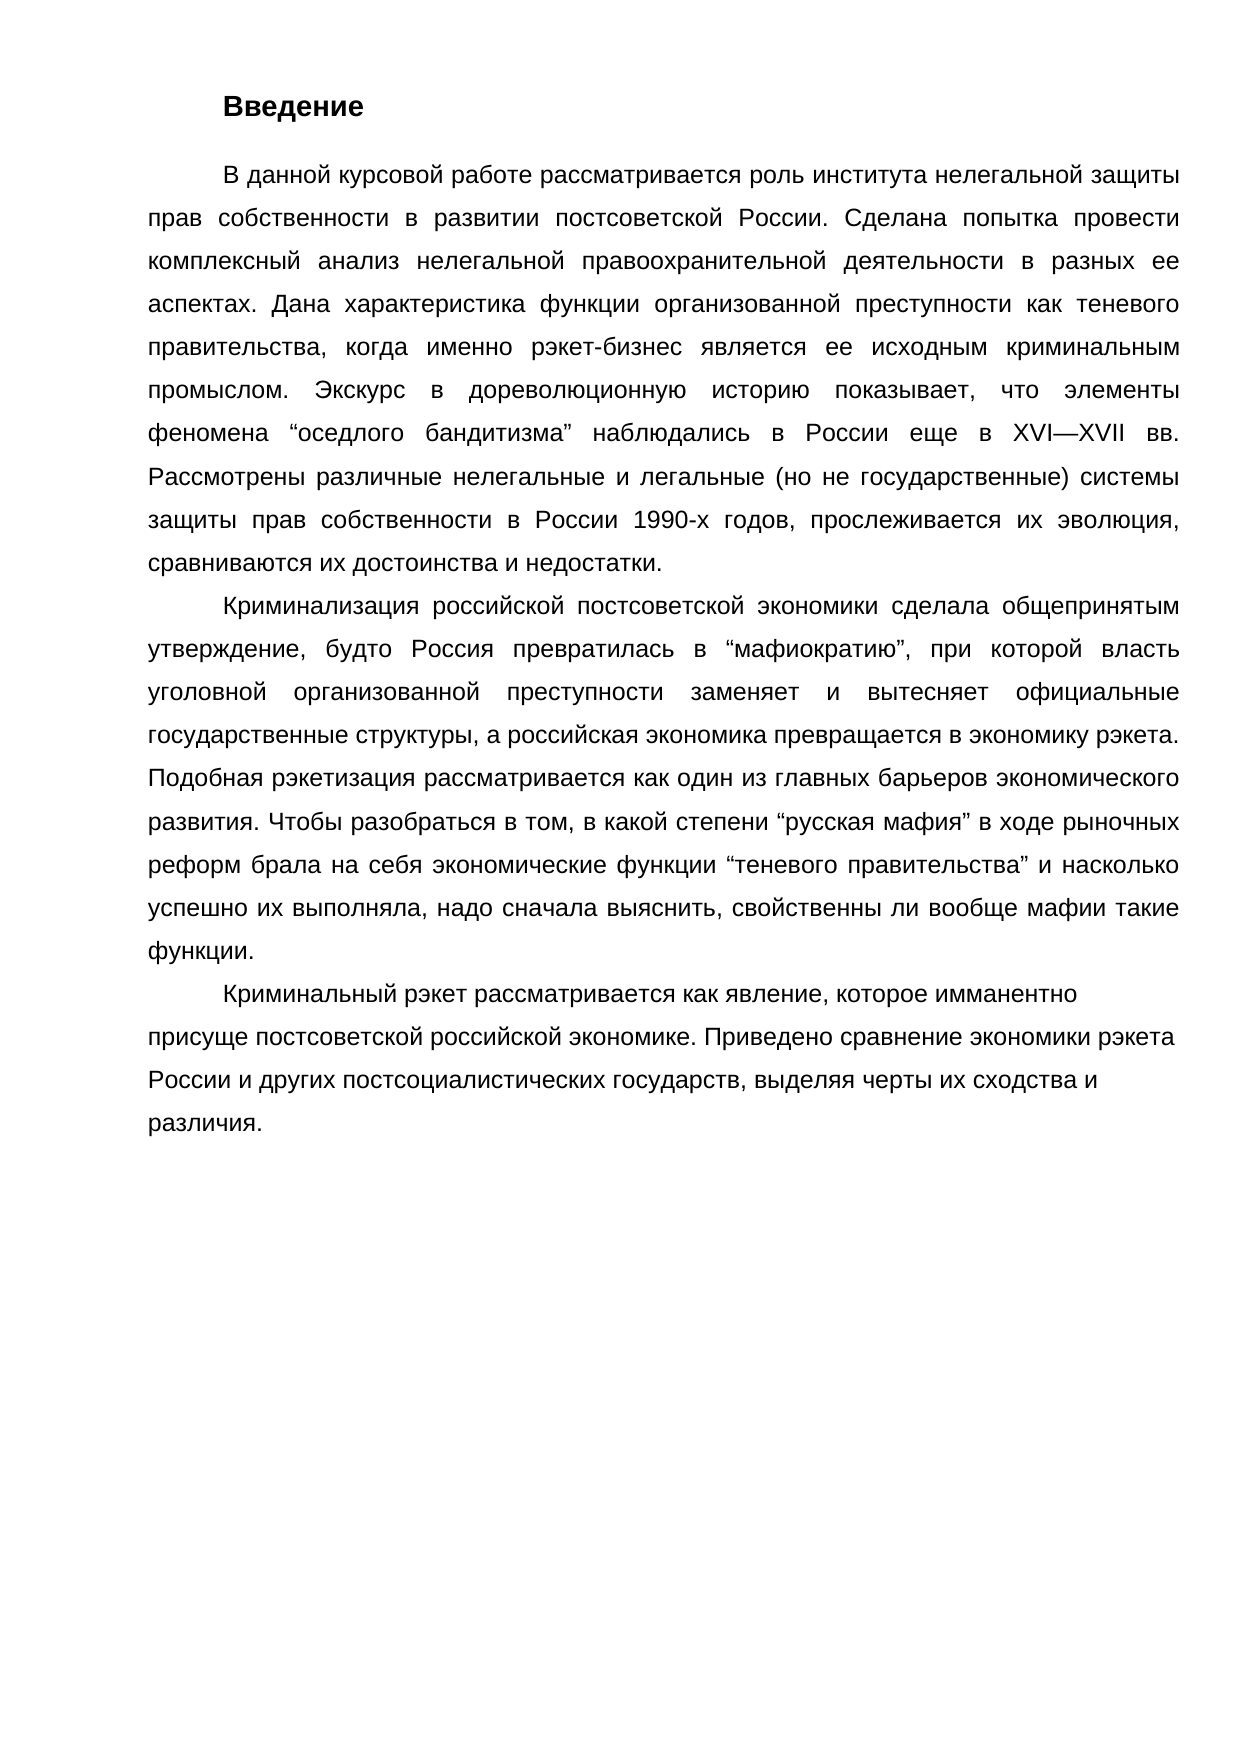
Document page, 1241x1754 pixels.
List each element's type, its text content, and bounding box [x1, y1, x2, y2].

subtitle Введение [148, 89, 1181, 122]
text Криминальный рэкет рассматривается как явление, которое имманентно присуще постсоветской российской экономике. Приведено сравнение экономики рэкета России и других постсоциалистических государств, выделяя черты их сходства и различия. [148, 979, 1181, 1137]
text Криминализация российской постсоветской экономики сделала общепринятым утверждение, будто Россия превратилась в “мафиократию”, при которой власть уголовной организованной преступности заменяет и вытесняет официальные государственные структуры, а российская экономика превращается в экономику рэкета. Подобная рэкетизация рассматривается как один из главных барьеров экономического развития. Чтобы разобраться в том, в какой степени “русская мафия” в ходе рыночных реформ брала на себя экономические функции “теневого правительства” и насколько успешно их выполняла, надо сначала выяснить, свойственны ли вообще мафии такие функции. [148, 591, 1181, 965]
text В данной курсовой работе рассматривается роль института нелегальной защиты прав собственности в развитии постсоветской России. Сделана попытка провести комплексный анализ нелегальной правоохранительной деятельности в разных ее аспектах. Дана характеристика функции организованной преступности как теневого правительства, когда именно рэкет-бизнес является ее исходным криминальным промыслом. Экскурс в дореволюционную историю показывает, что элементы феномена “оседлого бандитизма” наблюдались в России еще в XVI—XVII вв. Рассмотрены различные нелегальные и легальные (но не государственные) системы защиты прав собственности в России 1990-х годов, прослеживается их эволюция, сравниваются их достоинства и недостатки. [148, 160, 1181, 577]
